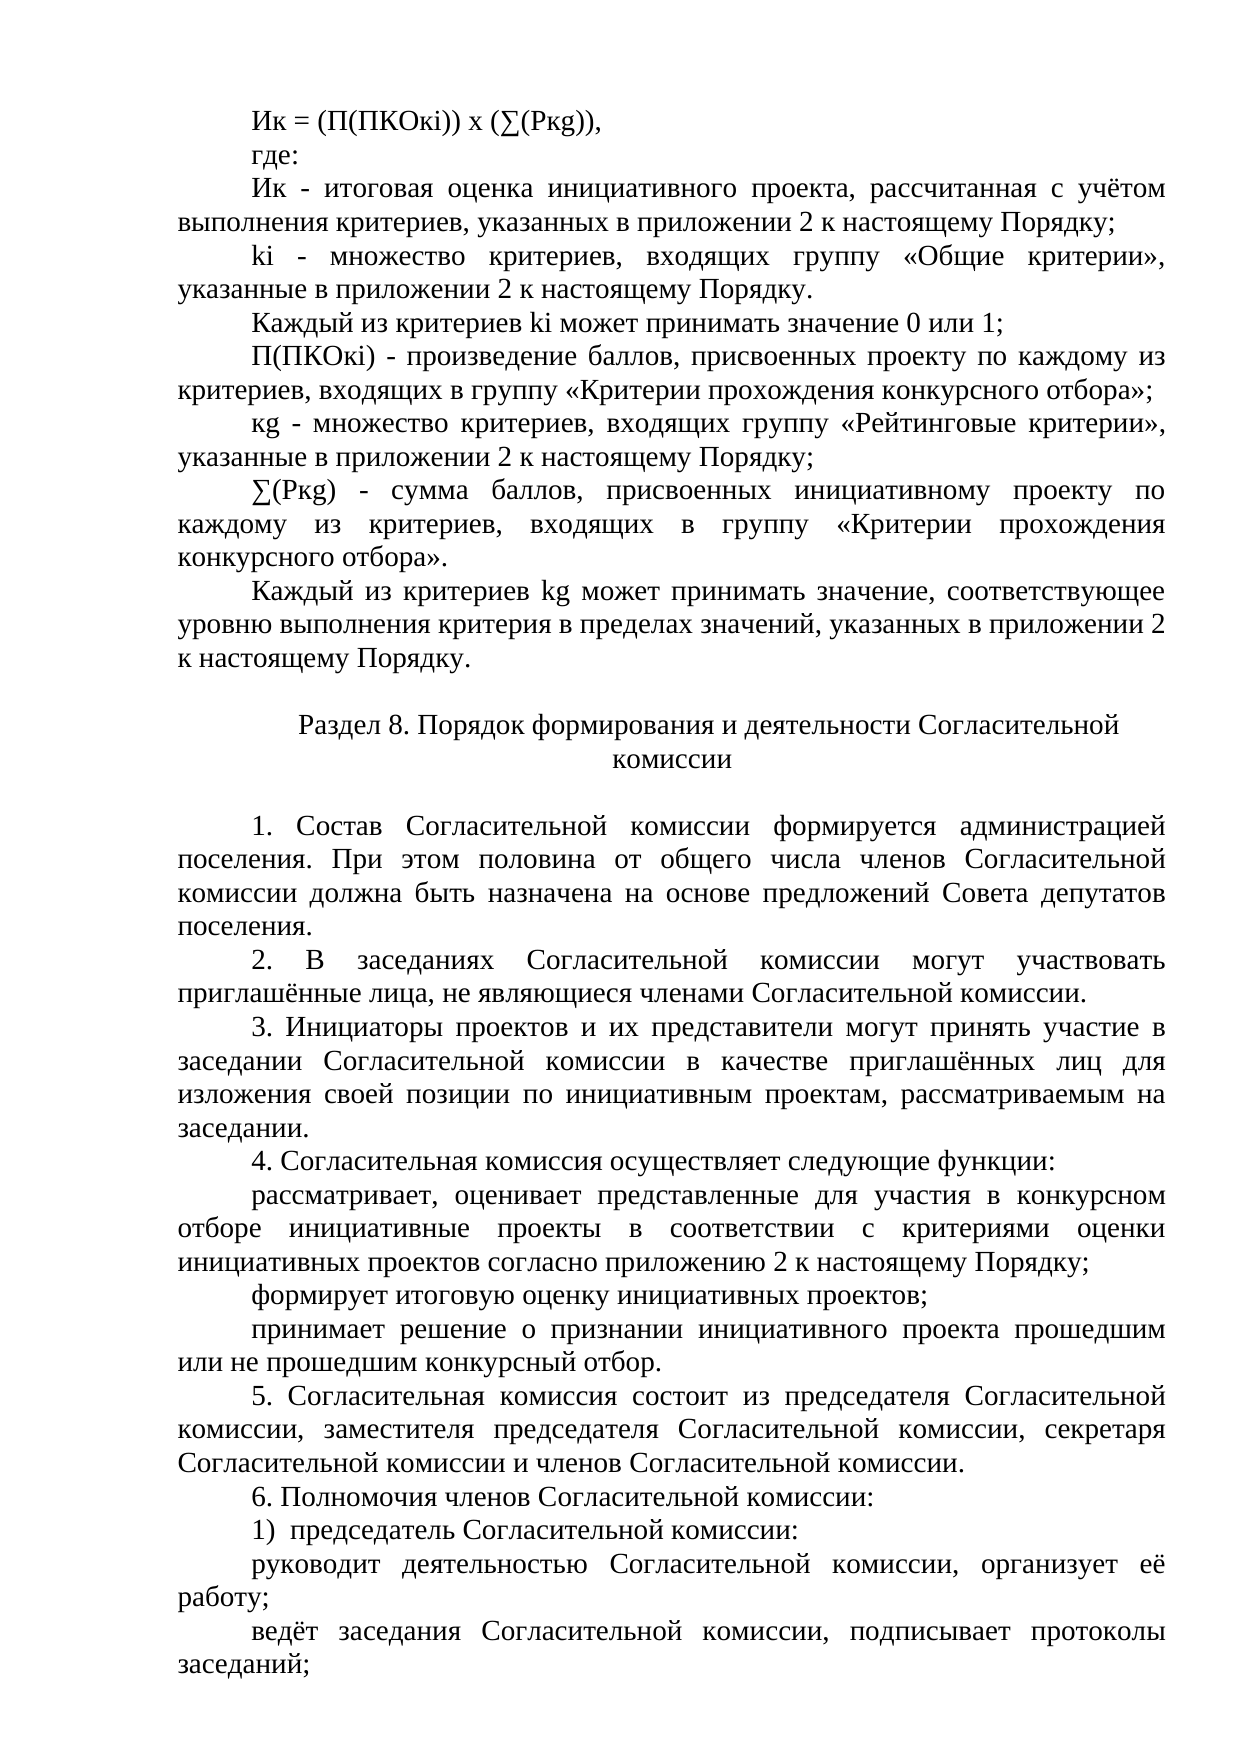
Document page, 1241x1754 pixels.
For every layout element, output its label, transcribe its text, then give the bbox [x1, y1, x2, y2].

text 4. Согласительная комиссия осуществляет следующие функции: [177, 1143, 1167, 1177]
text 6. Полномочия членов Согласительной комиссии: [177, 1479, 1167, 1512]
text 5. Согласительная комиссия состоит из председателя Согласительной комиссии, заместителя председателя Согласительной комиссии, секретаря Согласительной комиссии и членов Согласительной комиссии. [177, 1378, 1167, 1479]
text П(ПКОкi) - произведение баллов, присвоенных проекту по каждому из критериев, входящих в группу «Критерии прохождения конкурсного отбора»; [177, 338, 1167, 405]
text Ик = (П(ПКОкi)) х (∑(Ркg)), [177, 103, 1167, 137]
text 1) председатель Согласительной комиссии: [177, 1512, 1167, 1546]
text руководит деятельностью Согласительной комиссии, организует её работу; [177, 1546, 1167, 1613]
text 1. Состав Согласительной комиссии формируется администрацией поселения. При этом половина от общего числа членов Согласительной комиссии должна быть назначена на основе предложений Совета депутатов поселения. [177, 808, 1167, 942]
text ведёт заседания Согласительной комиссии, подписывает протоколы заседаний; [177, 1613, 1167, 1680]
text Раздел 8. Порядок формирования и деятельности Согласительной комиссии [177, 707, 1167, 774]
text 2. В заседаниях Согласительной комиссии могут участвовать приглашённые лица, не являющиеся членами Согласительной комиссии. [177, 942, 1167, 1009]
text Каждый из критериев kg может принимать значение, соответствующее уровню выполнения критерия в пределах значений, указанных в приложении 2 к настоящему Порядку. [177, 573, 1167, 674]
text 3. Инициаторы проектов и их представители могут принять участие в заседании Согласительной комиссии в качестве приглашённых лиц для изложения своей позиции по инициативным проектам, рассматриваемым на заседании. [177, 1009, 1167, 1143]
text формирует итоговую оценку инициативных проектов; [177, 1277, 1167, 1311]
text рассматривает, оценивает представленные для участия в конкурсном отборе инициативные проекты в соответствии с критериями оценки инициативных проектов согласно приложению 2 к настоящему Порядку; [177, 1177, 1167, 1277]
text ki - множество критериев, входящих группу «Общие критерии», указанные в приложении 2 к настоящему Порядку. [177, 238, 1167, 305]
text Ик - итоговая оценка инициативного проекта, рассчитанная с учётом выполнения критериев, указанных в приложении 2 к настоящему Порядку; [177, 171, 1167, 238]
text кg - множество критериев, входящих группу «Рейтинговые критерии», указанные в приложении 2 к настоящему Порядку; [177, 405, 1167, 472]
text принимает решение о признании инициативного проекта прошедшим или не прошедшим конкурсный отбор. [177, 1311, 1167, 1378]
text ∑(Ркg) - сумма баллов, присвоенных инициативному проекту по каждому из критериев, входящих в группу «Критерии прохождения конкурсного отбора». [177, 472, 1167, 573]
text где: [177, 137, 1167, 171]
text Каждый из критериев ki может принимать значение 0 или 1; [177, 305, 1167, 338]
